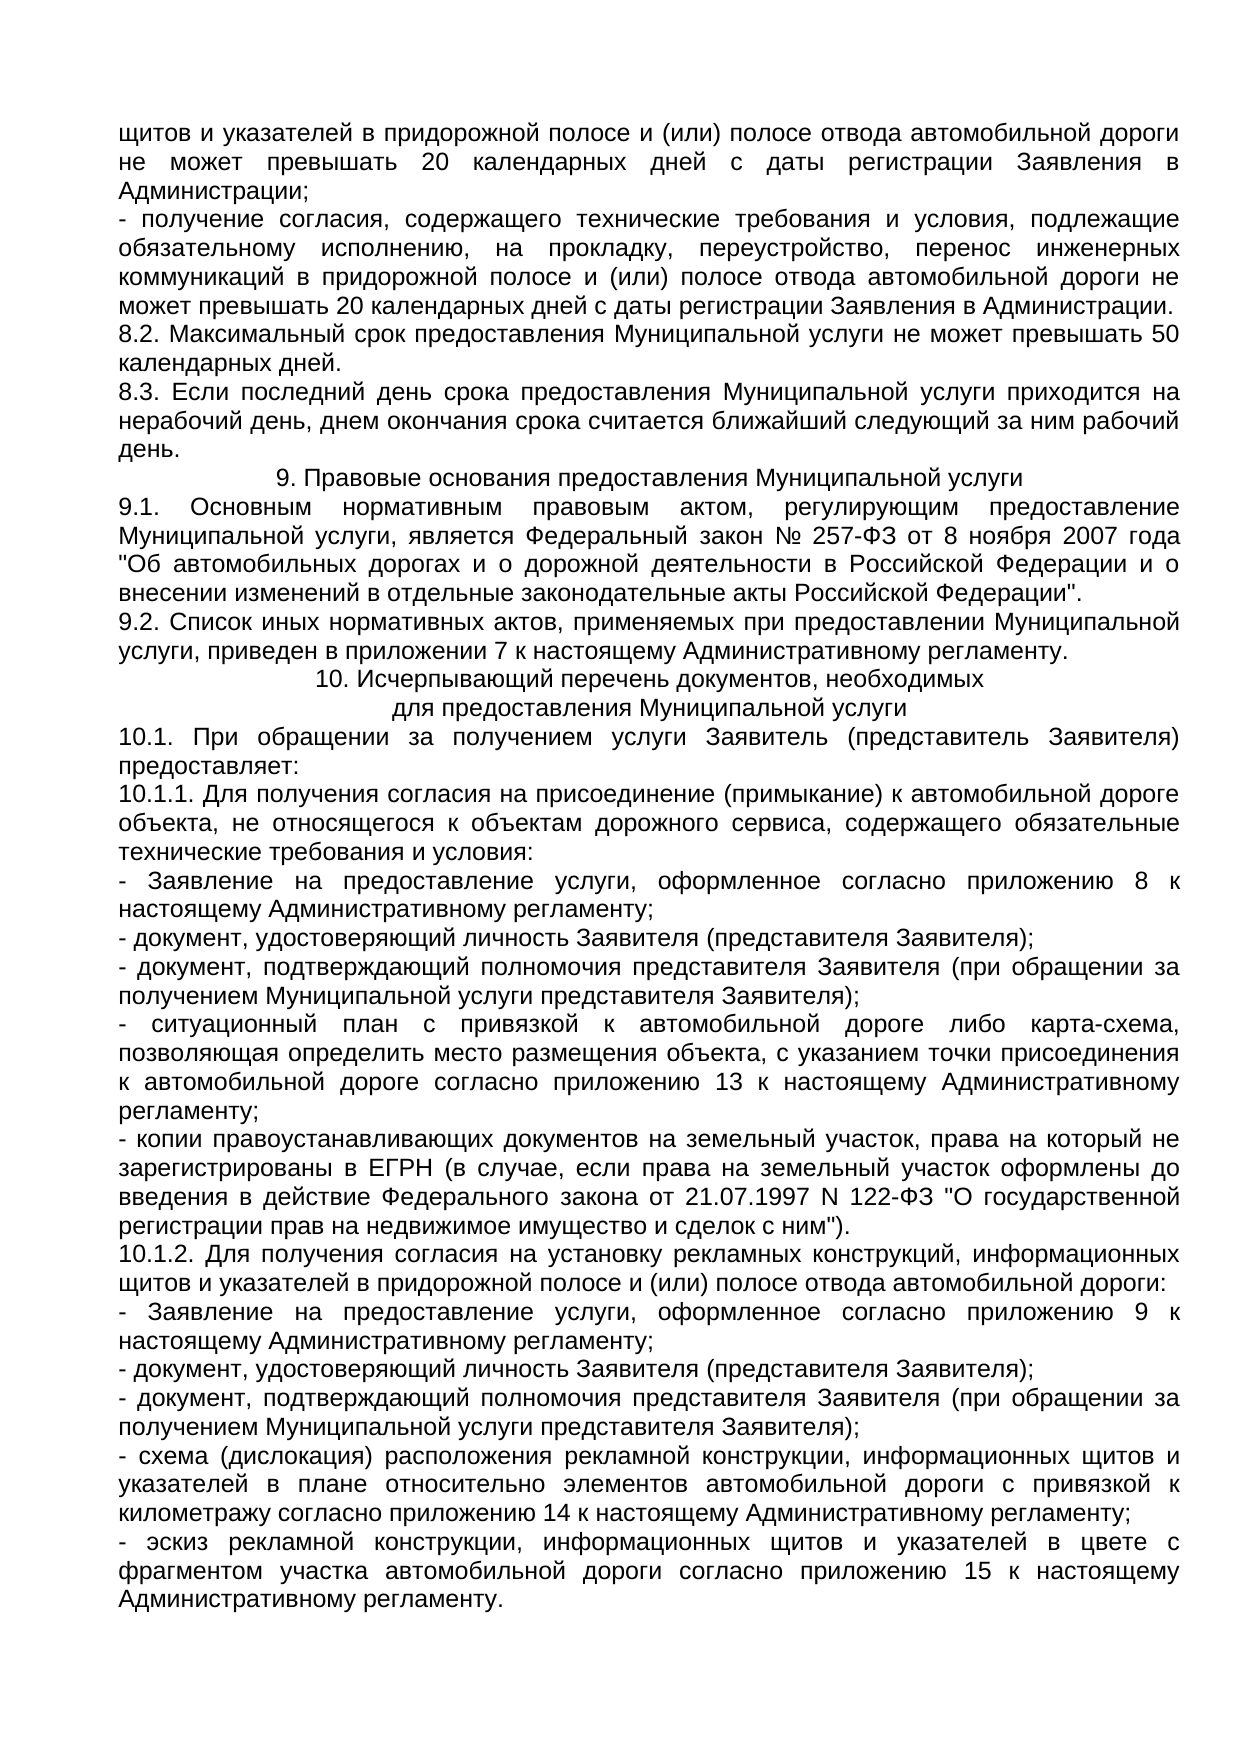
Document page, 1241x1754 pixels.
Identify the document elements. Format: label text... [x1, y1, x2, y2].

text 9.1. Основным нормативным правовым актом, регулирующим предоставление Муниципальной услуги, является Федеральный закон № 257-ФЗ от 8 ноября 2007 года "Об автомобильных дорогах и о дорожной деятельности в Российской Федерации и о внесении изменений в отдельные законодательные акты Российской Федерации". [118, 492, 1181, 607]
text - получение согласия, содержащего технические требования и условия, подлежащие обязательному исполнению, на прокладку, переустройство, перенос инженерных коммуникаций в придорожной полосе и (или) полосе отвода автомобильной дороги не может превышать 20 календарных дней с даты регистрации Заявления в Администрации. [118, 204, 1181, 319]
text - Заявление на предоставление услуги, оформленное согласно приложению 9 к настоящему Административному регламенту; [118, 1297, 1181, 1354]
text - документ, удостоверяющий личность Заявителя (представителя Заявителя); [118, 923, 1181, 952]
text - документ, подтверждающий полномочия представителя Заявителя (при обращении за получением Муниципальной услуги представителя Заявителя); [118, 952, 1181, 1009]
text 10. Исчерпывающий перечень документов, необходимых [118, 664, 1181, 693]
text - документ, подтверждающий полномочия представителя Заявителя (при обращении за получением Муниципальной услуги представителя Заявителя); [118, 1383, 1181, 1441]
text 8.2. Максимальный срок предоставления Муниципальной услуги не может превышать 50 календарных дней. [118, 319, 1181, 377]
text 10.1.1. Для получения согласия на присоединение (примыкание) к автомобильной дороге объекта, не относящегося к объектам дорожного сервиса, содержащего обязательные технические требования и условия: [118, 779, 1181, 866]
text 9.2. Список иных нормативных актов, применяемых при предоставлении Муниципальной услуги, приведен в приложении 7 к настоящему Административному регламенту. [118, 607, 1181, 664]
text - эскиз рекламной конструкции, информационных щитов и указателей в цвете с фрагментом участка автомобильной дороги согласно приложению 15 к настоящему Административному регламенту. [118, 1527, 1181, 1613]
text - схема (дислокация) расположения рекламной конструкции, информационных щитов и указателей в плане относительно элементов автомобильной дороги с привязкой к километражу согласно приложению 14 к настоящему Административному регламенту; [118, 1441, 1181, 1527]
text 9. Правовые основания предоставления Муниципальной услуги [118, 463, 1181, 492]
text 10.1. При обращении за получением услуги Заявитель (представитель Заявителя) предоставляет: [118, 722, 1181, 779]
text - документ, удостоверяющий личность Заявителя (представителя Заявителя); [118, 1354, 1181, 1383]
text 10.1.2. Для получения согласия на установку рекламных конструкций, информационных щитов и указателей в придорожной полосе и (или) полосе отвода автомобильной дороги: [118, 1239, 1181, 1297]
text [118, 118, 1181, 204]
text 8.3. Если последний день срока предоставления Муниципальной услуги приходится на нерабочий день, днем окончания срока считается ближайший следующий за ним рабочий день. [118, 377, 1181, 463]
text - Заявление на предоставление услуги, оформленное согласно приложению 8 к настоящему Административному регламенту; [118, 866, 1181, 923]
text - копии правоустанавливающих документов на земельный участок, права на который не зарегистрированы в ЕГРН (в случае, если права на земельный участок оформлены до введения в действие Федерального закона от 21.07.1997 N 122-ФЗ "О государственной регистрации прав на недвижимое имущество и сделок с ним"). [118, 1124, 1181, 1239]
text для предоставления Муниципальной услуги [118, 693, 1181, 722]
text - ситуационный план с привязкой к автомобильной дороге либо карта-схема, позволяющая определить место размещения объекта, с указанием точки присоединения к автомобильной дороге согласно приложению 13 к настоящему Административному регламенту; [118, 1009, 1181, 1124]
